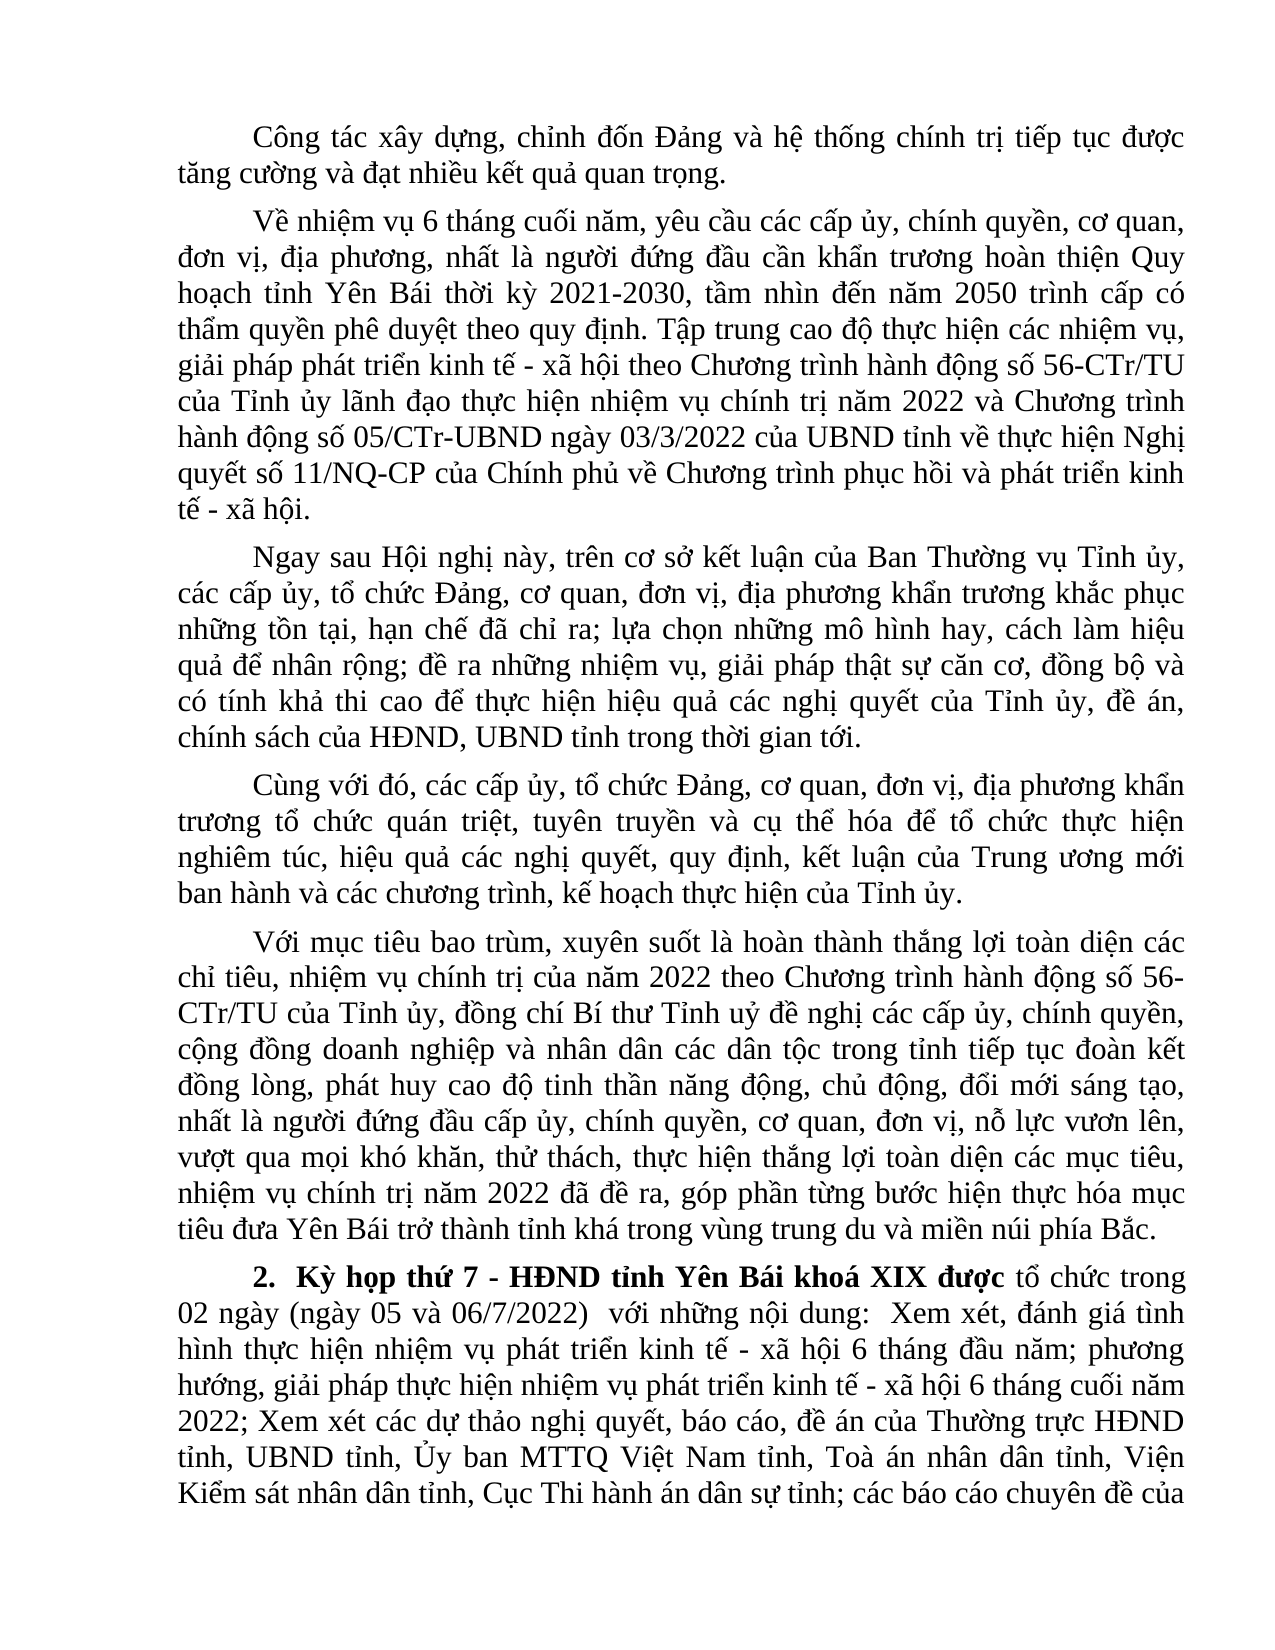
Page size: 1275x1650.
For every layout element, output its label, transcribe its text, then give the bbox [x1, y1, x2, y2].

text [177, 1259, 1186, 1510]
text Công tác xây dựng, chỉnh đốn Đảng và hệ thống chính trị tiếp tục được tăng cường và đạt nhiều kết quả quan trọng. [177, 118, 1186, 190]
text Với mục tiêu bao trùm, xuyên suốt là hoàn thành thắng lợi toàn diện các chỉ tiêu, nhiệm vụ chính trị của năm 2022 theo Chương trình hành động số 56-CTr/TU của Tỉnh ủy, đồng chí Bí thư Tỉnh uỷ đề nghị các cấp ủy, chính quyền, cộng đồng doanh nghiệp và nhân dân các dân tộc trong tỉnh tiếp tục đoàn kết đồng lòng, phát huy cao độ tinh thần năng động, chủ động, đổi mới sáng tạo, nhất là người đứng đầu cấp ủy, chính quyền, cơ quan, đơn vị, nỗ lực vươn lên, vượt qua mọi khó khăn, thử thách, thực hiện thắng lợi toàn diện các mục tiêu, nhiệm vụ chính trị năm 2022 đã đề ra, góp phần từng bước hiện thực hóa mục tiêu đưa Yên Bái trở thành tỉnh khá trong vùng trung du và miền núi phía Bắc. [177, 923, 1186, 1246]
text Ngay sau Hội nghị này, trên cơ sở kết luận của Ban Thường vụ Tỉnh ủy, các cấp ủy, tổ chức Đảng, cơ quan, đơn vị, địa phương khẩn trương khắc phục những tồn tại, hạn chế đã chỉ ra; lựa chọn những mô hình hay, cách làm hiệu quả để nhân rộng; đề ra những nhiệm vụ, giải pháp thật sự căn cơ, đồng bộ và có tính khả thi cao để thực hiện hiệu quả các nghị quyết của Tỉnh ủy, đề án, chính sách của HĐND, UBND tỉnh trong thời gian tới. [177, 538, 1186, 754]
text Cùng với đó, các cấp ủy, tổ chức Đảng, cơ quan, đơn vị, địa phương khẩn trương tổ chức quán triệt, tuyên truyền và cụ thể hóa để tổ chức thực hiện nghiêm túc, hiệu quả các nghị quyết, quy định, kết luận của Trung ương mới ban hành và các chương trình, kế hoạch thực hiện của Tỉnh ủy. [177, 767, 1186, 910]
text Về nhiệm vụ 6 tháng cuối năm, yêu cầu các cấp ủy, chính quyền, cơ quan, đơn vị, địa phương, nhất là người đứng đầu cần khẩn trương hoàn thiện Quy hoạch tỉnh Yên Bái thời kỳ 2021-2030, tầm nhìn đến năm 2050 trình cấp có thẩm quyền phê duyệt theo quy định. Tập trung cao độ thực hiện các nhiệm vụ, giải pháp phát triển kinh tế - xã hội theo Chương trình hành động số 56-CTr/TU của Tỉnh ủy lãnh đạo thực hiện nhiệm vụ chính trị năm 2022 và Chương trình hành động số 05/CTr-UBND ngày 03/3/2022 của UBND tỉnh về thực hiện Nghị quyết số 11/NQ-CP của Chính phủ về Chương trình phục hồi và phát triển kinh tế - xã hội. [177, 202, 1186, 526]
